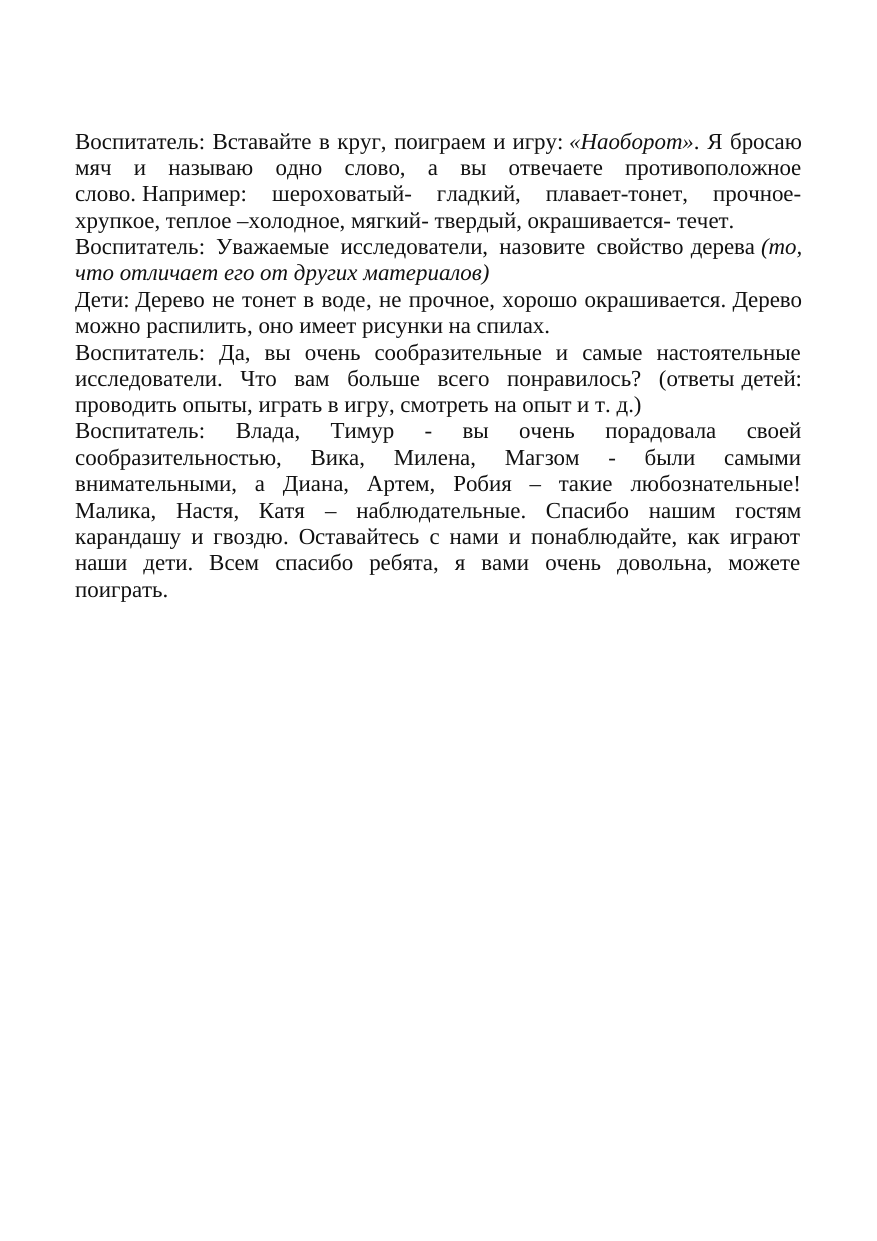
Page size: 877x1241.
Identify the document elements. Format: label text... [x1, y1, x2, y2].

text Дети: Дерево не тонет в воде, не прочное, хорошо окрашивается. Дерево можно распилить, оно имеет рисунки на спилах. [75, 286, 802, 338]
text Воспитатель: Да, вы очень сообразительные и самые настоятельные исследователи. Что вам больше всего понравилось? (ответы детей: проводить опыты, играть в игру, смотреть на опыт и т. д.) [75, 338, 802, 418]
text Воспитатель: Влада, Тимур - вы очень порадовала своей сообразительностью, Вика, Милена, Магзом - были самыми внимательными, а Диана, Артем, Робия – такие любознательные! Малика, Настя, Катя – наблюдательные. Спасибо нашим гостям карандашу и гвоздю. Оставайтесь с нами и понаблюдайте, как играют наши дети. Всем спасибо ребята, я вами очень довольна, можете поиграть. [75, 418, 802, 602]
text Воспитатель: Уважаемые исследователи, назовите свойство дерева (то, что отличает его от других материалов) [75, 233, 802, 286]
text Воспитатель: Вставайте в круг, поиграем и игру: «Наоборот». Я бросаю мяч и называю одно слово, а вы отвечаете противоположное слово. Например: шероховатый- гладкий, плавает-тонет, прочное- хрупкое, теплое –холодное, мягкий- твердый, окрашивается- течет. [75, 128, 802, 233]
